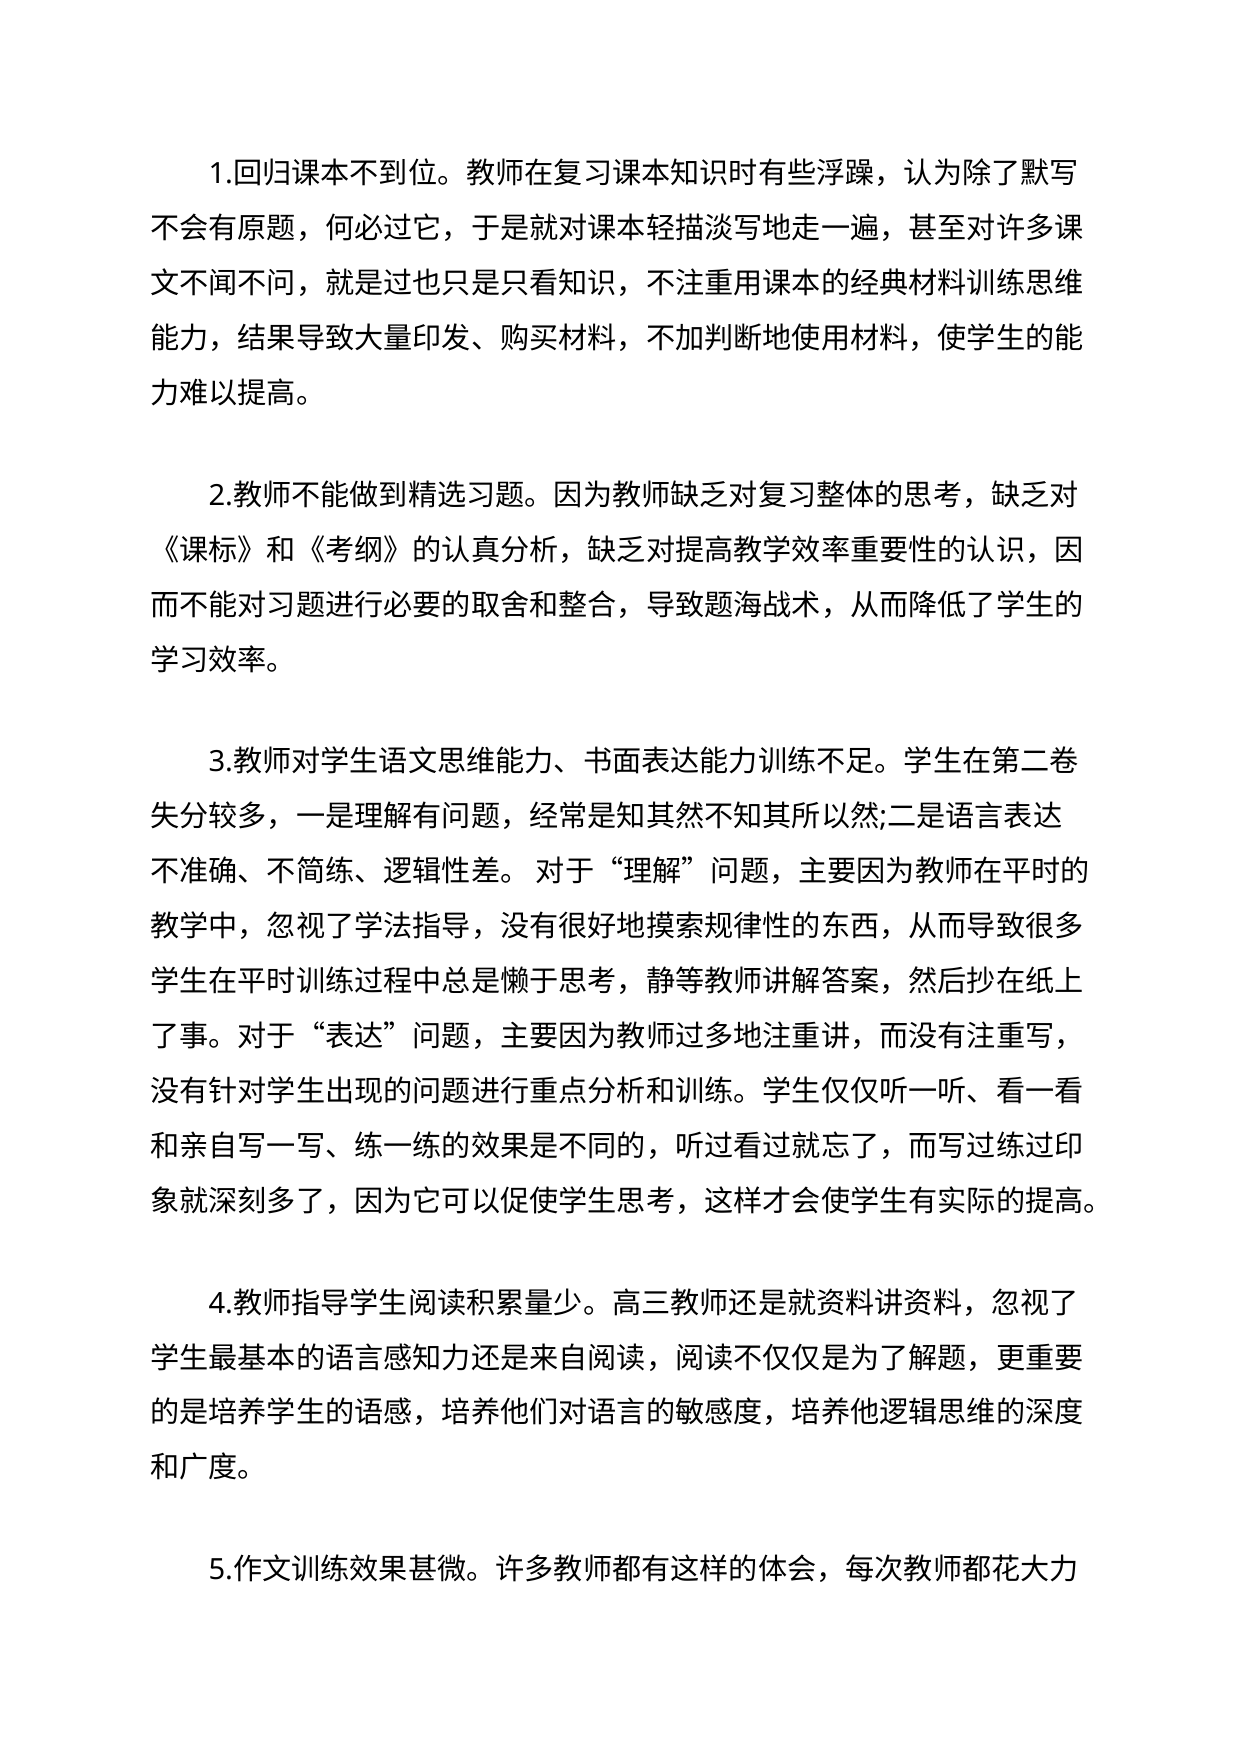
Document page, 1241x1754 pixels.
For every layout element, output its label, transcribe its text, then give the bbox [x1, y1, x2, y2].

text 2.教师不能做到精选习题。因为教师缺乏对复习整体的思考，缺乏对《课标》和《考纲》的认真分析，缺乏对提高教学效率重要性的认识，因而不能对习题进行必要的取舍和整合，导致题海战术，从而降低了学生的学习效率。 [150, 471, 1090, 678]
text 3.教师对学生语文思维能力、书面表达能力训练不足。学生在第二卷失分较多，一是理解有问题，经常是知其然不知其所以然;二是语言表达不准确、不简练、逻辑性差。 对于“理解”问题，主要因为教师在平时的教学中，忽视了学法指导，没有很好地摸索规律性的东西，从而导致很多学生在平时训练过程中总是懒于思考，静等教师讲解答案，然后抄在纸上了事。对于“表达”问题，主要因为教师过多地注重讲，而没有注重写，没有针对学生出现的问题进行重点分析和训练。学生仅仅听一听、看一看和亲自写一写、练一练的效果是不同的，听过看过就忘了，而写过练过印象就深刻多了，因为它可以促使学生思考，这样才会使学生有实际的提高。 [150, 738, 1090, 1220]
text 1.回归课本不到位。教师在复习课本知识时有些浮躁，认为除了默写不会有原题，何必过它，于是就对课本轻描淡写地走一遍，甚至对许多课文不闻不问，就是过也只是只看知识，不注重用课本的经典材料训练思维能力，结果导致大量印发、购买材料，不加判断地使用材料，使学生的能力难以提高。 [150, 150, 1090, 412]
text 4.教师指导学生阅读积累量少。高三教师还是就资料讲资料，忽视了学生最基本的语言感知力还是来自阅读，阅读不仅仅是为了解题，更重要的是培养学生的语感，培养他们对语言的敏感度，培养他逻辑思维的深度和广度。 [150, 1279, 1090, 1486]
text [150, 1546, 1090, 1588]
